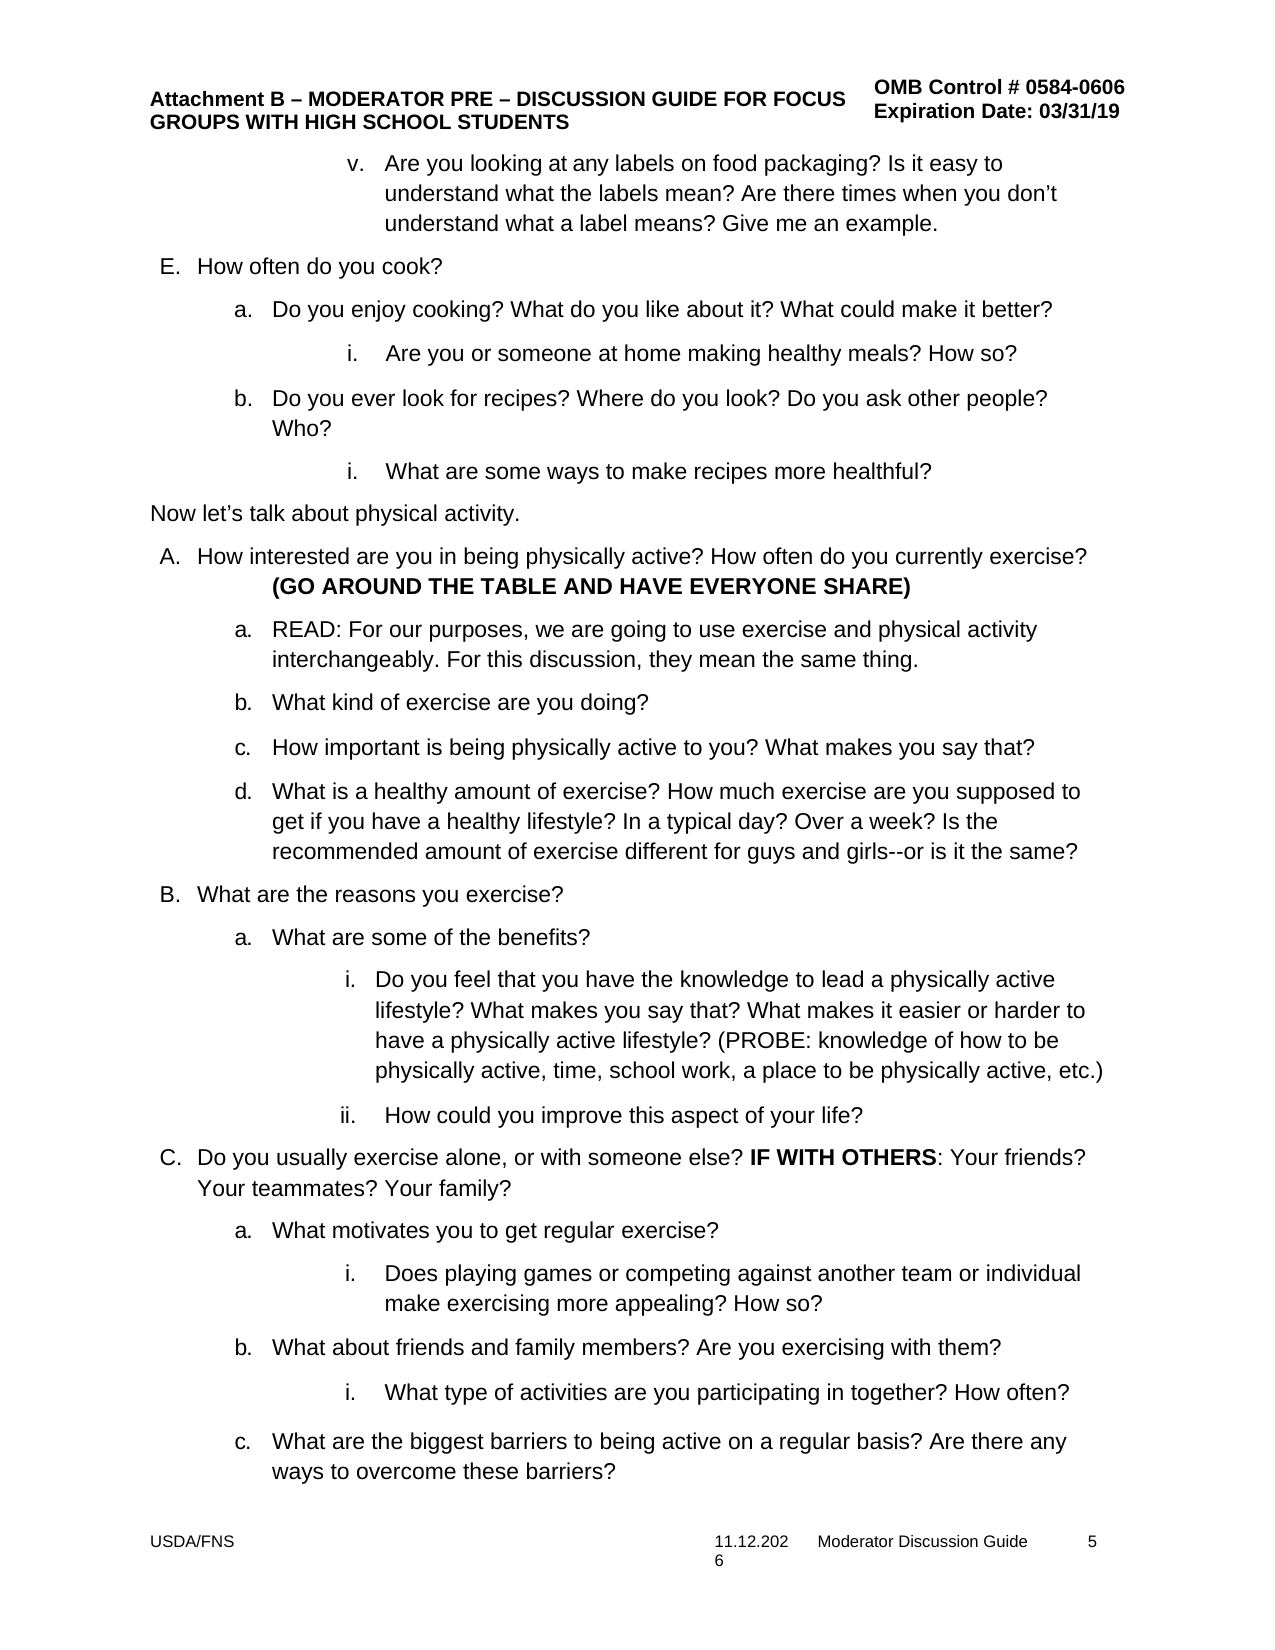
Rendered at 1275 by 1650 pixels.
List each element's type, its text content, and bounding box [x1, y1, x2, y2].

list How often do you cook? [159, 253, 1125, 279]
list Are you looking at any labels on food packaging? Is it easy to understand what the labels mean? Are there times when you don’t understand what a label means? Give me an example. [347, 150, 1062, 237]
list Do you feel that you have the knowledge to lead a physically active lifestyle? What makes you say that? What makes it easier or harder to have a physically active lifestyle? (PROBE: knowledge of how to be physically active, time, school work, a place to be physically active, etc.) [356, 966, 1125, 1083]
list What are the biggest barriers to being active on a regular basis? Are there any ways to overcome these barriers? [234, 1428, 1074, 1484]
list What kind of exercise are you doing? [234, 689, 1125, 715]
list What is a healthy amount of exercise? How much exercise are you supposed to get if you have a healthy lifestyle? In a typical day? Over a week? Is the recommended amount of exercise different for guys and girls--or is it the same? [234, 778, 1098, 865]
list How could you improve this aspect of your life? [356, 1102, 1065, 1128]
list What motivates you to get regular exercise? [234, 1217, 1125, 1243]
list How important is being physically active to you? What makes you say that? [234, 733, 1125, 760]
list What type of activities are you participating in together? How often? [356, 1379, 1125, 1405]
list Do you usually exercise alone, or with someone else? IF WITH OTHERS: Your friends? Your teammates? Your family? [159, 1144, 1109, 1201]
list What are the reasons you exercise? [159, 881, 1125, 907]
list Does playing games or competing against another team or individual make exercising more appealing? How so? [356, 1260, 1125, 1316]
list What are some of the benefits? [234, 924, 1125, 950]
text Now let’s talk about physical activity. [150, 500, 921, 527]
list Do you enjoy cooking? What do you like about it? What could make it better? [253, 296, 1125, 322]
list READ: For our purposes, we are going to use exercise and physical activity interchangeably. For this discussion, they mean the same thing. [234, 616, 1125, 673]
list How interested are you in being physically active? How often do you currently exercise? (GO AROUND THE TABLE AND HAVE EVERYONE SHARE) [159, 543, 1104, 600]
list Are you or someone at home making healthy meals? How so? [347, 340, 1125, 367]
list What about friends and family members? Are you exercising with them? [234, 1334, 1125, 1361]
list Do you ever look for recipes? Where do you look? Do you ask other people? Who? [253, 385, 1065, 441]
list What are some ways to make recipes more healthful? [347, 458, 1125, 484]
